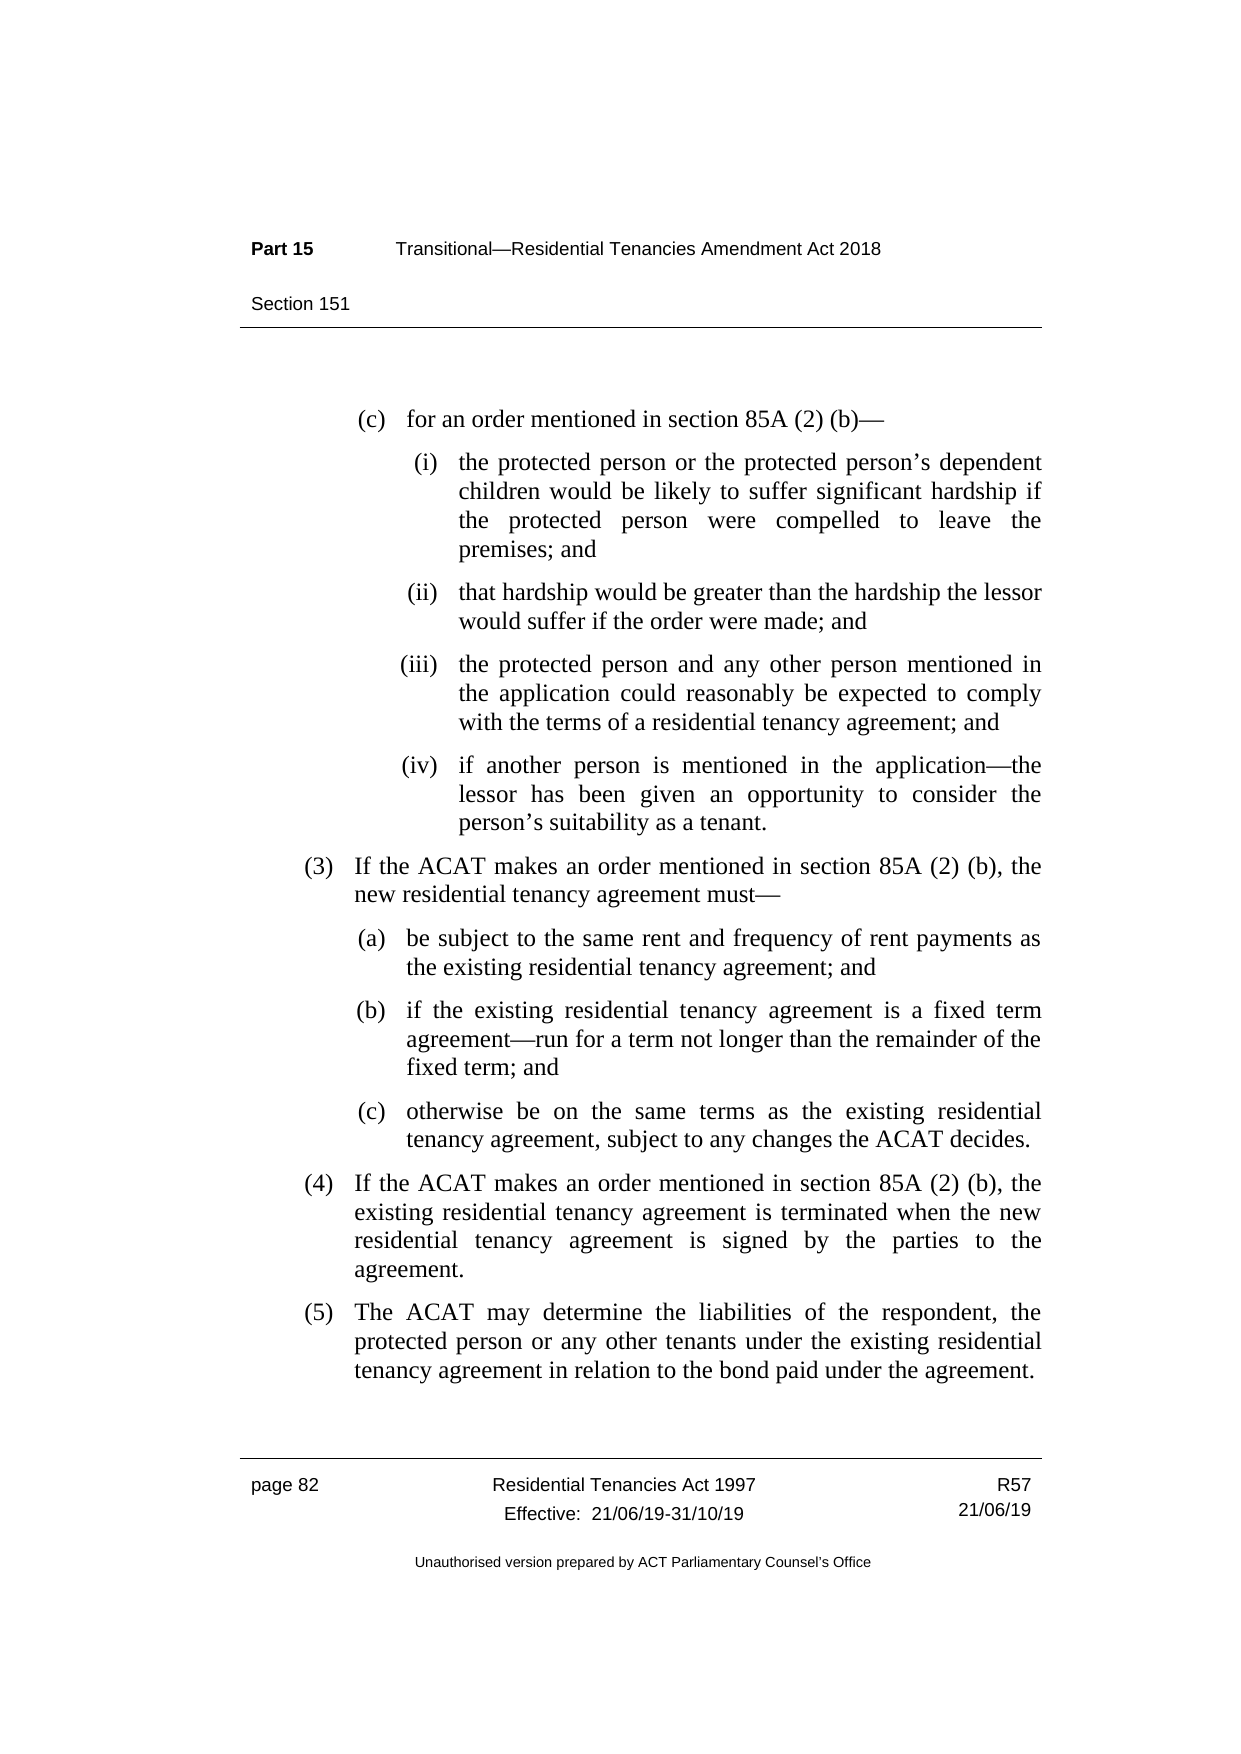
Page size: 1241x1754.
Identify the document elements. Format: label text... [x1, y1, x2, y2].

text (i) the protected person or the protected person’s dependent children would be likely to suffer significant hardship if the protected person were compelled to leave the premises; and [239, 447, 1042, 562]
text (4) If the ACAT makes an order mentioned in section 85A (2) (b), the existing residential tenancy agreement is terminated when the new residential tenancy agreement is signed by the parties to the agreement. [239, 1168, 1042, 1283]
text (c) otherwise be on the same terms as the existing residential tenancy agreement, subject to any changes the ACAT decides. [239, 1096, 1042, 1153]
text (c) for an order mentioned in section 85A (2) (b)— [239, 404, 1042, 433]
text (iv) if another person is mentioned in the application—the lessor has been given an opportunity to consider the person’s suitability as a tenant. [239, 750, 1042, 836]
text (a) be subject to the same rent and frequency of rent payments as the existing residential tenancy agreement; and [239, 923, 1042, 980]
text (iii) the protected person and any other person mentioned in the application could reasonably be expected to comply with the terms of a residential tenancy agreement; and [239, 649, 1042, 735]
text (3) If the ACAT makes an order mentioned in section 85A (2) (b), the new residential tenancy agreement must— [239, 851, 1042, 908]
text (ii) that hardship would be greater than the hardship the lessor would suffer if the order were made; and [239, 577, 1042, 634]
text (b) if the existing residential tenancy agreement is a fixed term agreement—run for a term not longer than the remainder of the fixed term; and [239, 995, 1042, 1081]
text (5) The ACAT may determine the liabilities of the respondent, the protected person or any other tenants under the existing residential tenancy agreement in relation to the bond paid under the agreement. [239, 1297, 1042, 1384]
